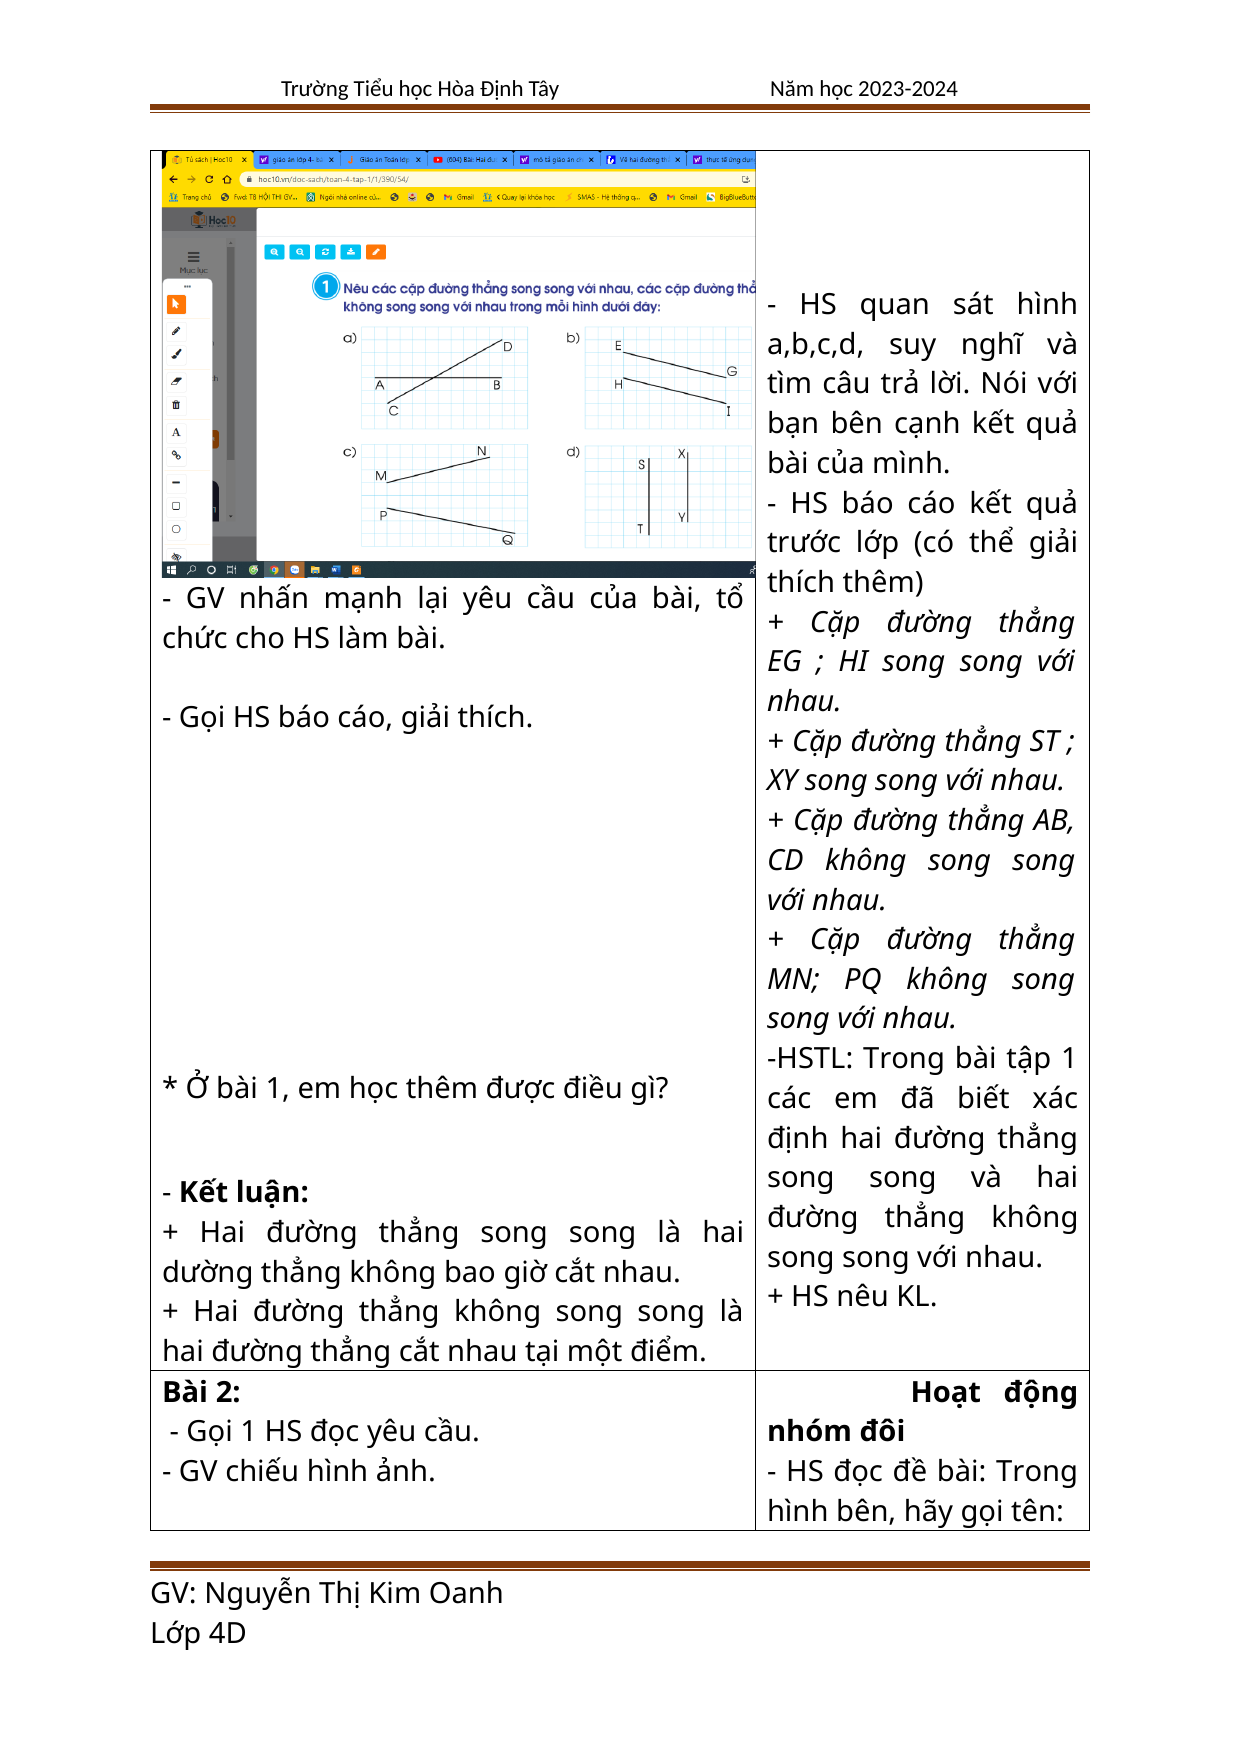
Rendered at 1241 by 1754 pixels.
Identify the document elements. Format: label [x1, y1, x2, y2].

picture [161, 151, 756, 578]
table_cell [151, 1371, 755, 1530]
table_cell [756, 1371, 1089, 1530]
table_cell [756, 151, 1089, 1370]
table_cell [151, 151, 755, 1370]
